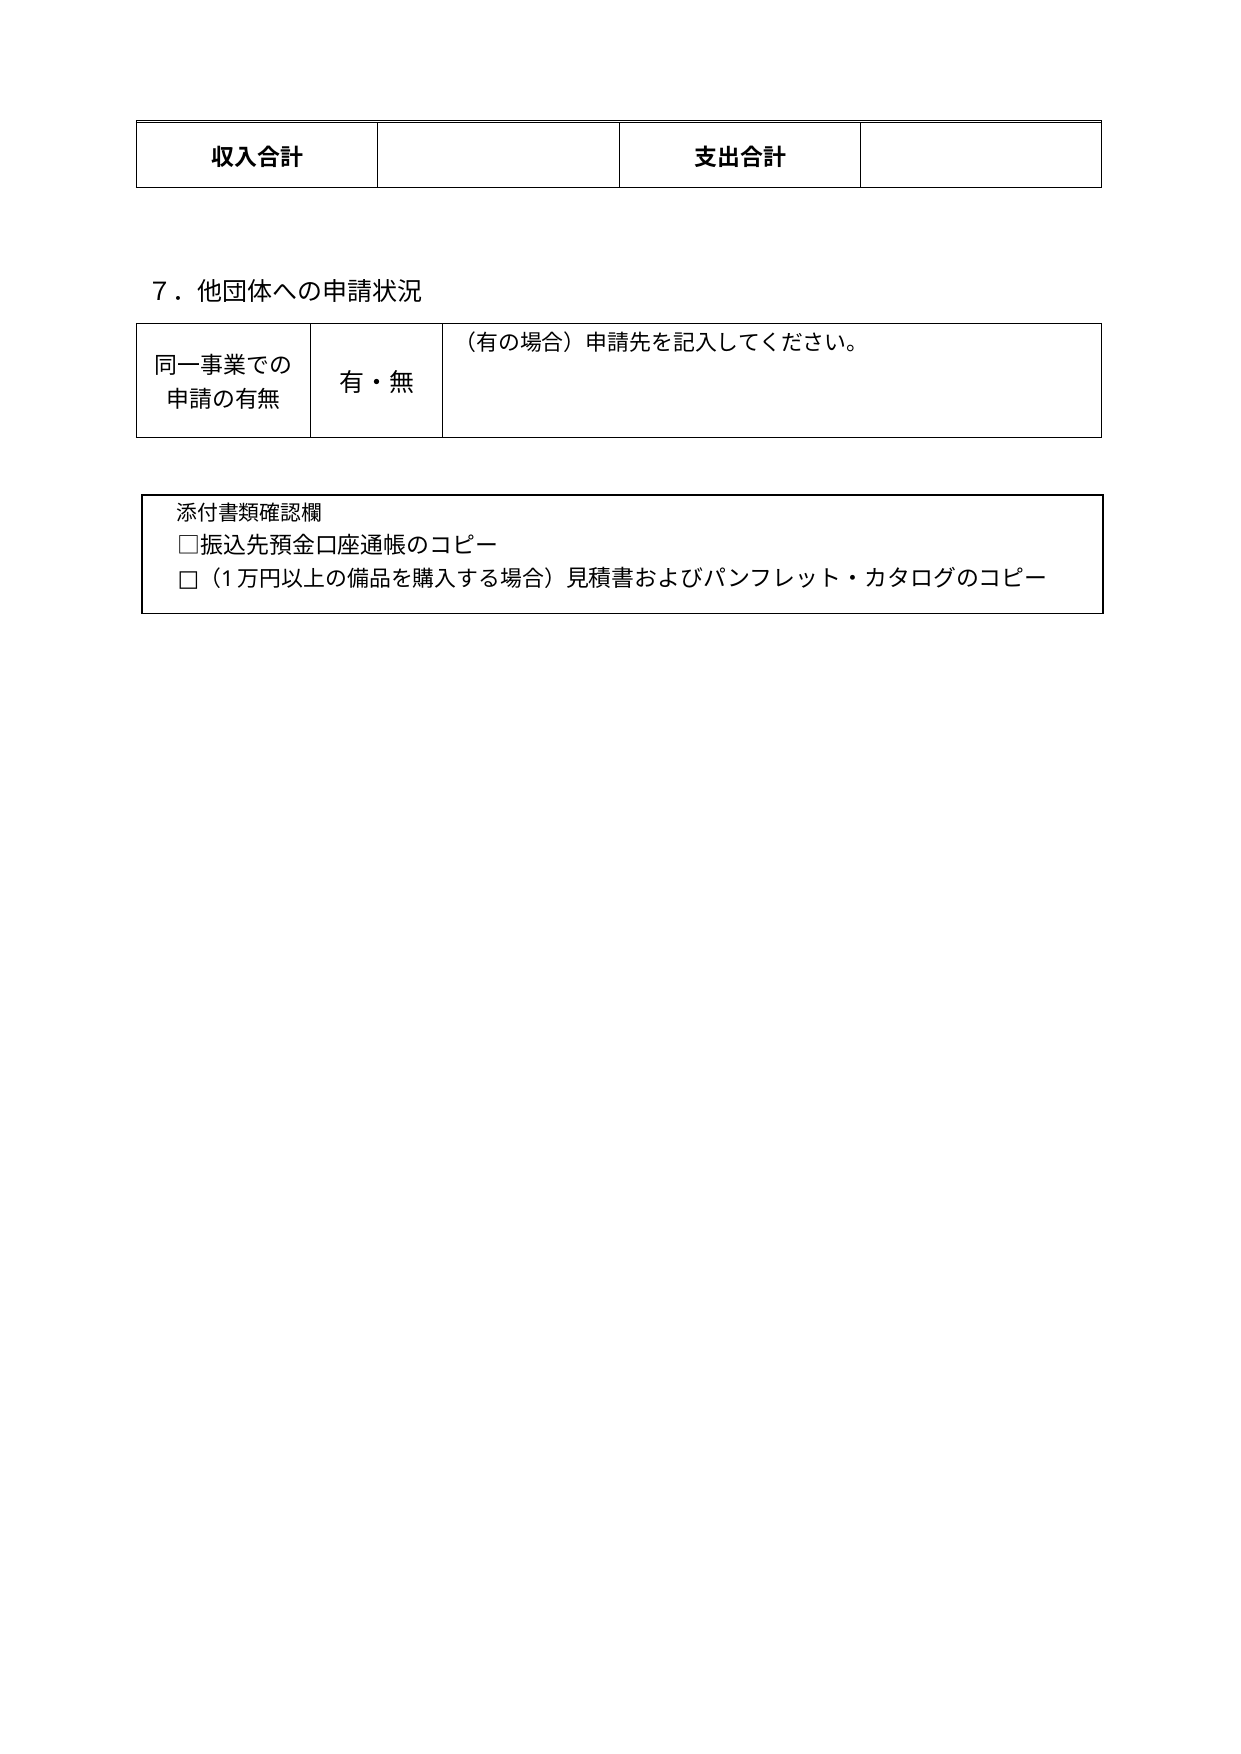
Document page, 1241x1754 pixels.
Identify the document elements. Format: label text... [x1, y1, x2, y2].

table_cell 支出合計 [620, 123, 860, 187]
table_cell 収入合計 [137, 123, 377, 187]
table_header （有の場合）申請先を記入してください。 [443, 324, 1101, 437]
text ７．他団体への申請状況 [148, 256, 1092, 323]
table_header 有・無 [311, 324, 442, 437]
table_header 同一事業での 申請の有無 [137, 324, 310, 437]
table_cell [861, 123, 1101, 187]
table_cell [378, 123, 619, 187]
